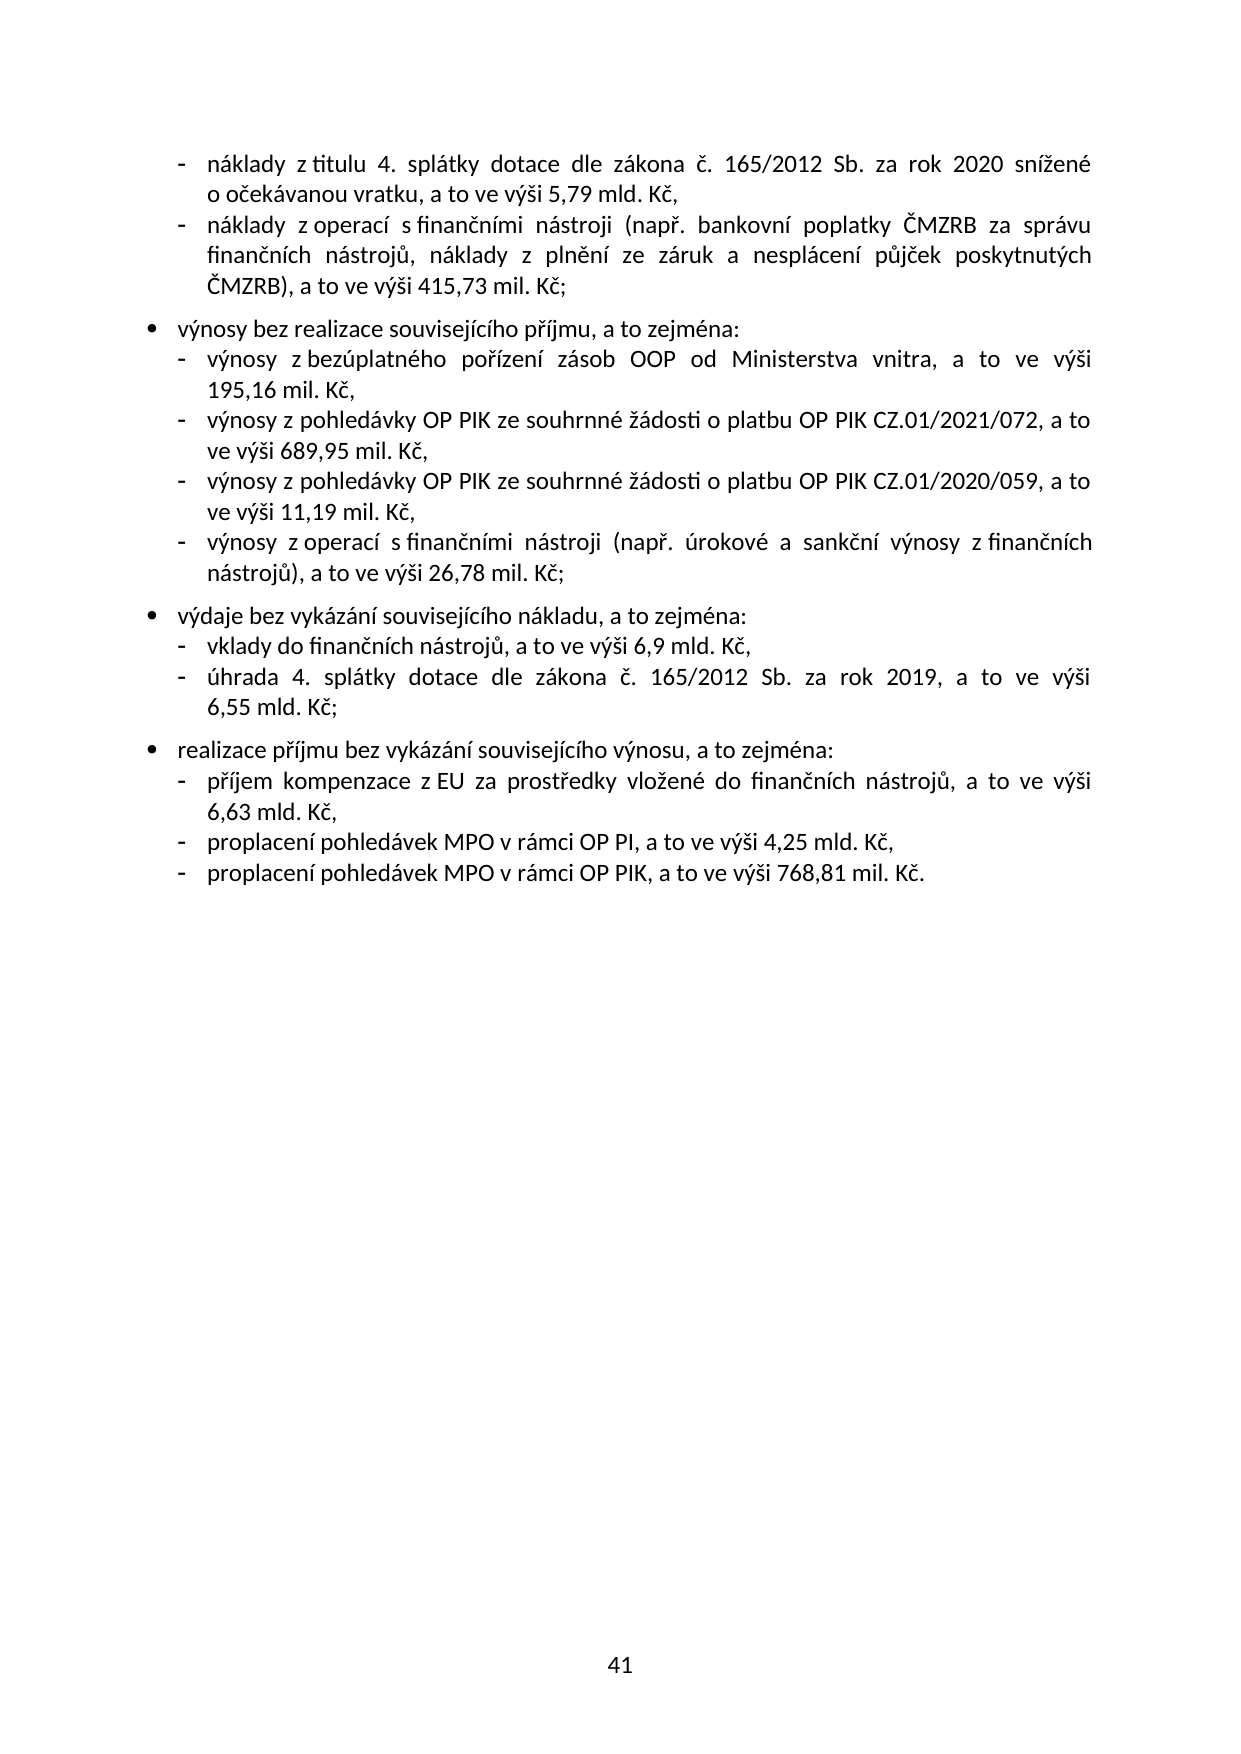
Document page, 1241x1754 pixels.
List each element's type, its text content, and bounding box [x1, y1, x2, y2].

list proplacení pohledávek MPO v rámci OP PIK, a to ve výši 768,81 mil. Kč. [177, 857, 1092, 887]
list realizace příjmu bez vykázání souvisejícího výnosu, a to zejména: [148, 734, 1092, 765]
list výnosy bez realizace souvisejícího příjmu, a to zejména: [148, 313, 1092, 343]
list proplacení pohledávek MPO v rámci OP PI, a to ve výši 4,25 mld. Kč, [177, 826, 1092, 857]
list náklady z operací s finančními nástroji (např. bankovní poplatky ČMZRB za správu finančních nástrojů, náklady z plnění ze záruk a nesplácení půjček poskytnutých ČMZRB), a to ve výši 415,73 mil. Kč; [177, 209, 1092, 300]
list výdaje bez vykázání souvisejícího nákladu, a to zejména: [148, 600, 1092, 631]
list výnosy z bezúplatného pořízení zásob OOP od Ministerstva vnitra, a to ve výši 195,16 mil. Kč, [177, 343, 1092, 404]
list příjem kompenzace z EU za prostředky vložené do finančních nástrojů, a to ve výši 6,63 mld. Kč, [177, 765, 1092, 826]
list výnosy z operací s finančními nástroji (např. úrokové a sankční výnosy z finančních nástrojů), a to ve výši 26,78 mil. Kč; [177, 526, 1092, 587]
list úhrada 4. splátky dotace dle zákona č. 165/2012 Sb. za rok 2019, a to ve výši 6,55 mld. Kč; [177, 661, 1092, 722]
list výnosy z pohledávky OP PIK ze souhrnné žádosti o platbu OP PIK CZ.01/2020/059, a to ve výši 11,19 mil. Kč, [177, 465, 1092, 526]
list výnosy z pohledávky OP PIK ze souhrnné žádosti o platbu OP PIK CZ.01/2021/072, a to ve výši 689,95 mil. Kč, [177, 404, 1092, 465]
list vklady do finančních nástrojů, a to ve výši 6,9 mld. Kč, [177, 631, 1092, 661]
list náklady z titulu 4. splátky dotace dle zákona č. 165/2012 Sb. za rok 2020 snížené o očekávanou vratku, a to ve výši 5,79 mld. Kč, [177, 148, 1092, 209]
